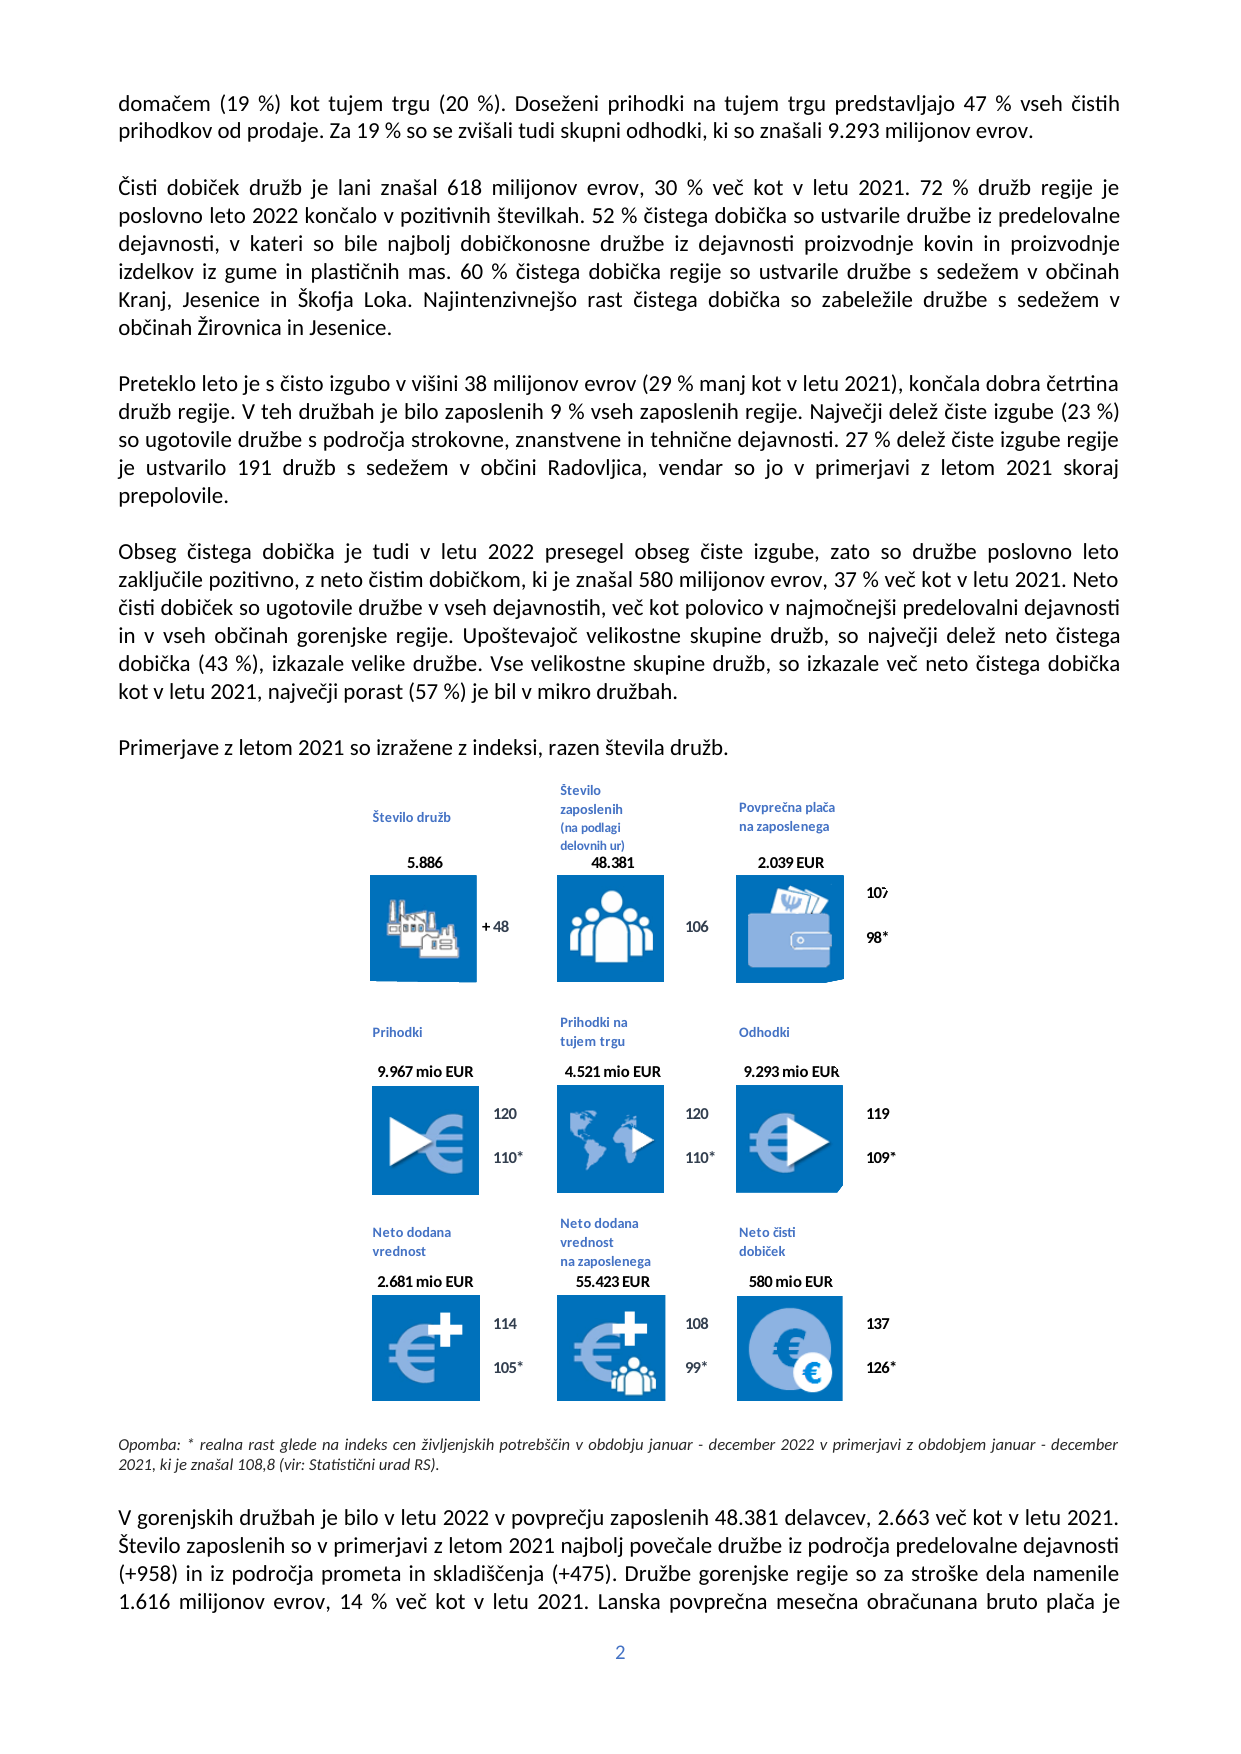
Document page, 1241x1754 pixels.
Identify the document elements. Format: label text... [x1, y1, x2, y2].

text Čisti dobiček družb je lani znašal 618 milijonov evrov, 30 % več kot v letu 2021. 72 % družb regije je poslovno leto 2022 končalo v pozitivnih številkah. 52 % čistega dobička so ustvarile družbe iz predelovalne dejavnosti, v kateri so bile najbolj dobičkonosne družbe iz dejavnosti proizvodnje kovin in proizvodnje izdelkov iz gume in plastičnih mas. 60 % čistega dobička regije so ustvarile družbe s sedežem v občinah Kranj, Jesenice in Škofja Loka. Najintenzivnejšo rast čistega dobička so zabeležile družbe s sedežem v občinah Žirovnica in Jesenice. [118, 173, 1122, 341]
text Preteklo leto je s čisto izgubo v višini 38 milijonov evrov (29 % manj kot v letu 2021), končala dobra četrtina družb regije. V teh družbah je bilo zaposlenih 9 % vseh zaposlenih regije. Največji delež čiste izgube (23 %) so ugotovile družbe s področja strokovne, znanstvene in tehnične dejavnosti. 27 % delež čiste izgube regije je ustvarilo 191 družb s sedežem v občini Radovljica, vendar so jo v primerjavi z letom 2021 skoraj prepolovile. [118, 369, 1122, 509]
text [118, 89, 1122, 145]
text Opomba: * realna rast glede na indeks cen življenjskih potrebščin v obdobju januar - december 2022 v primerjavi z obdobjem januar - december 2021, ki je znašal 108,8 (vir: Statistični urad RS). [118, 1434, 1122, 1475]
text Obseg čistega dobička je tudi v letu 2022 presegel obseg čiste izgube, zato so družbe poslovno leto zaključile pozitivno, z neto čistim dobičkom, ki je znašal 580 milijonov evrov, 37 % več kot v letu 2021. Neto čisti dobiček so ugotovile družbe v vseh dejavnostih, več kot polovico v najmočnejši predelovalni dejavnosti in v vseh občinah gorenjske regije. Upoštevajoč velikostne skupine družb, so največji delež neto čistega dobička (43 %), izkazale velike družbe. Vse velikostne skupine družb, so izkazale več neto čistega dobička kot v letu 2021, največji porast (57 %) je bil v mikro družbah. [118, 537, 1122, 705]
text Primerjave z letom 2021 so izražene z indeksi, razen števila družb. [118, 733, 1122, 761]
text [118, 1503, 1122, 1615]
